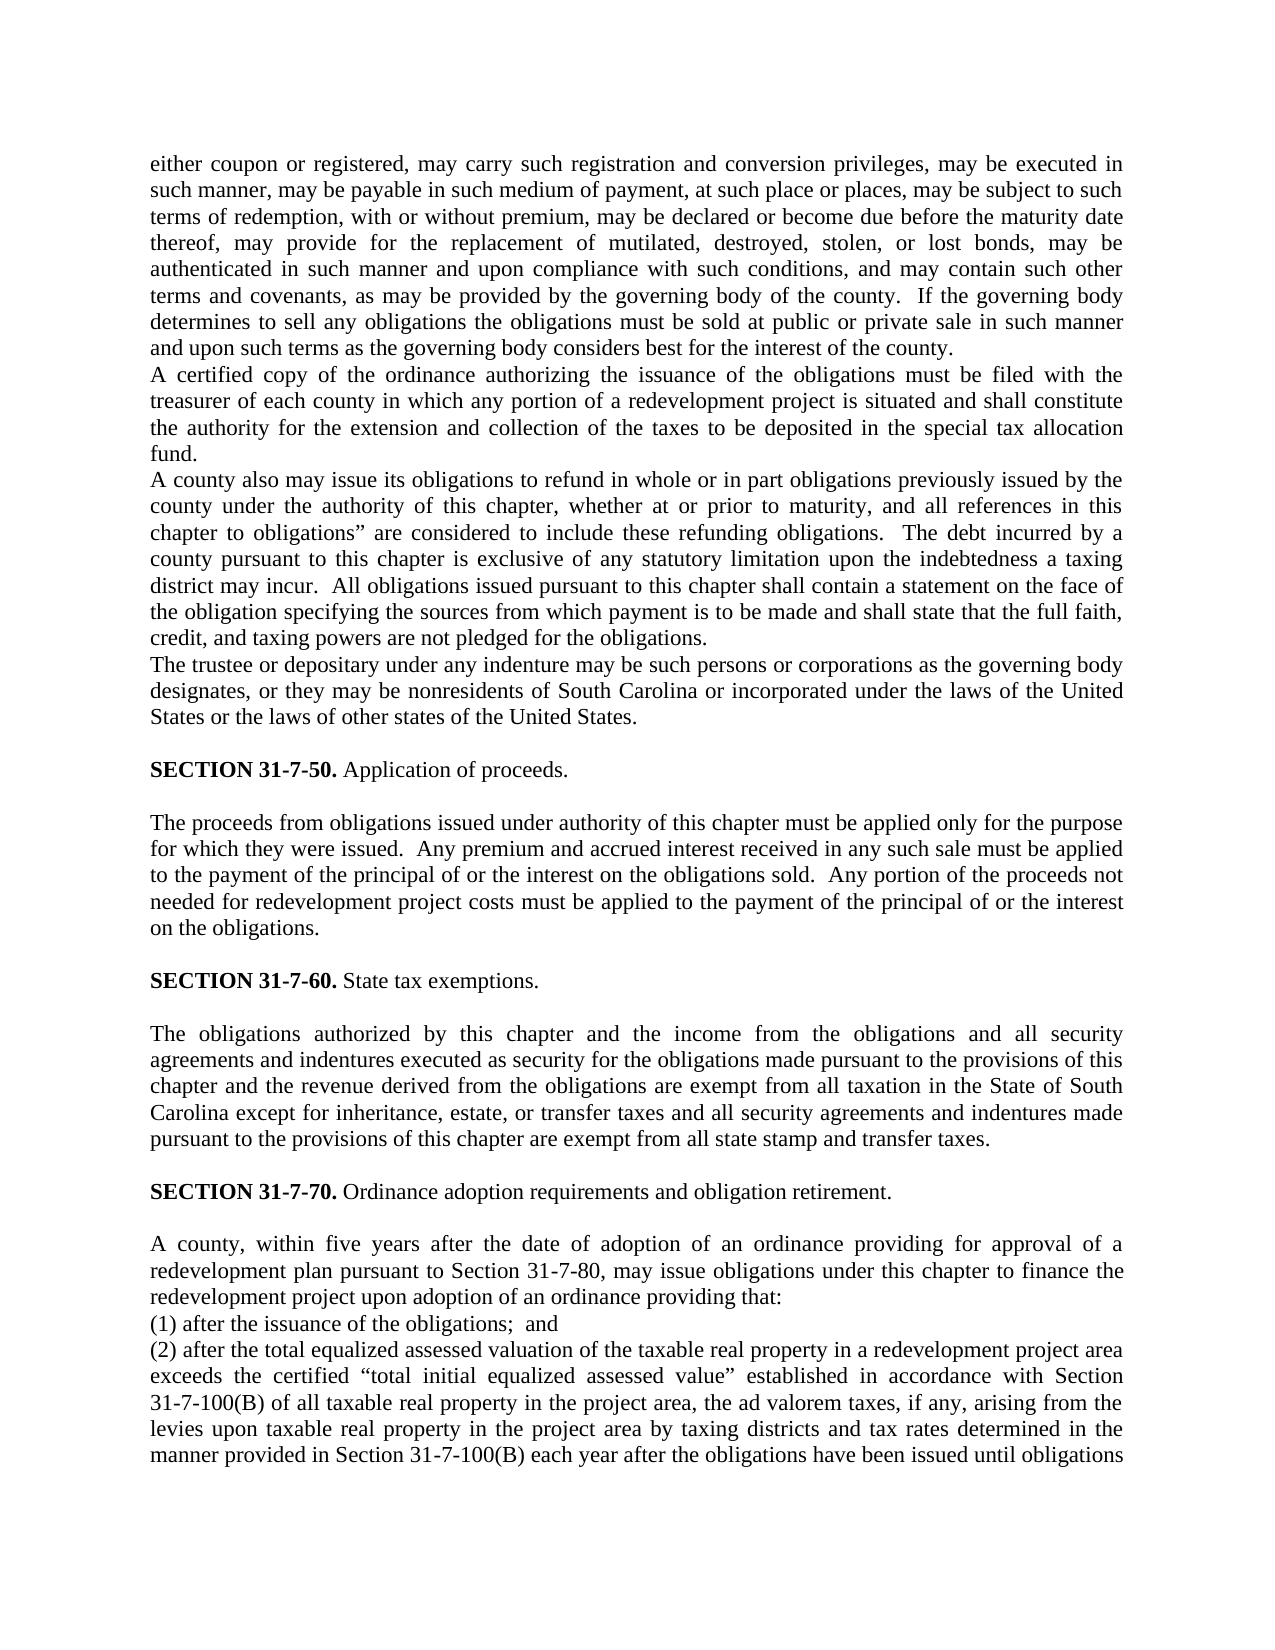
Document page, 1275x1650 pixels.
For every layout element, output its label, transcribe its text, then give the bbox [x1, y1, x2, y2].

text SECTION 31-7-70. Ordinance adoption requirements and obligation retirement. [150, 1178, 1125, 1204]
text SECTION 31-7-60. State tax exemptions. [150, 967, 1125, 993]
text A certified copy of the ordinance authorizing the issuance of the obligations must be filed with the treasurer of each county in which any portion of a redevelopment project is situated and shall constitute the authority for the extension and collection of the taxes to be deposited in the special tax allocation fund. [150, 361, 1125, 466]
text SECTION 31-7-50. Application of proceeds. [150, 756, 1125, 782]
text A county also may issue its obligations to refund in whole or in part obligations previously issued by the county under the authority of this chapter, whether at or prior to maturity, and all references in this chapter to obligations” are considered to include these refunding obligations. The debt incurred by a county pursuant to this chapter is exclusive of any statutory limitation upon the indebtedness a taxing district may incur. All obligations issued pursuant to this chapter shall contain a statement on the face of the obligation specifying the sources from which payment is to be made and shall state that the full faith, credit, and taxing powers are not pledged for the obligations. [150, 466, 1125, 651]
text The trustee or depositary under any indenture may be such persons or corporations as the governing body designates, or they may be nonresidents of South Carolina or incorporated under the laws of the United States or the laws of other states of the United States. [150, 651, 1125, 730]
text (1) after the issuance of the obligations; and [150, 1309, 1125, 1336]
text A county, within five years after the date of adoption of an ordinance providing for approval of a redevelopment plan pursuant to Section 31-7-80, may issue obligations under this chapter to finance the redevelopment project upon adoption of an ordinance providing that: [150, 1231, 1125, 1309]
text The obligations authorized by this chapter and the income from the obligations and all security agreements and indentures executed as security for the obligations made pursuant to the provisions of this chapter and the revenue derived from the obligations are exempt from all taxation in the State of South Carolina except for inheritance, estate, or transfer taxes and all security agreements and indentures made pursuant to the provisions of this chapter are exempt from all state stamp and transfer taxes. [150, 1020, 1125, 1151]
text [150, 150, 1125, 361]
text The proceeds from obligations issued under authority of this chapter must be applied only for the purpose for which they were issued. Any premium and accrued interest received in any such sale must be applied to the payment of the principal of or the interest on the obligations sold. Any portion of the proceeds not needed for redevelopment project costs must be applied to the payment of the principal of or the interest on the obligations. [150, 809, 1125, 941]
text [150, 1336, 1125, 1468]
